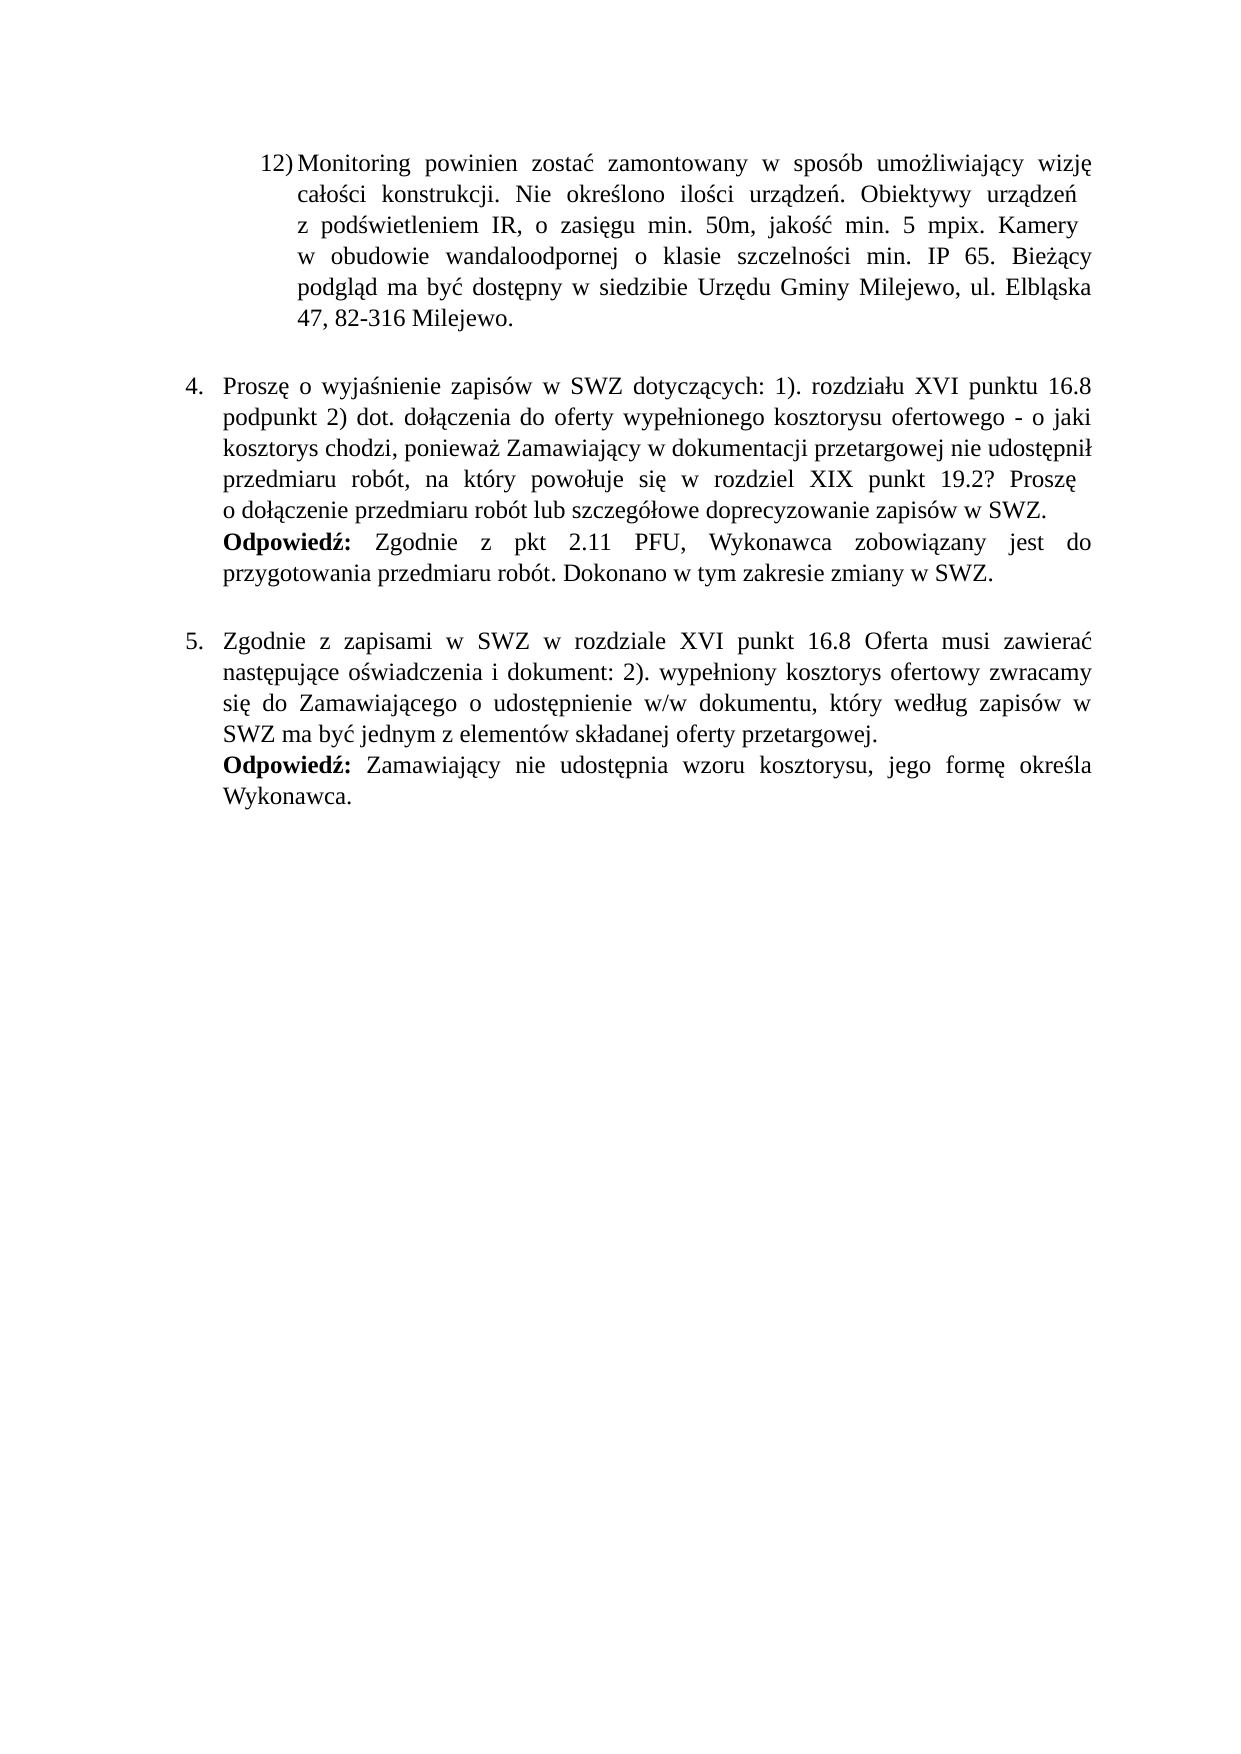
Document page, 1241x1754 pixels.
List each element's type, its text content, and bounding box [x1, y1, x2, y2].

list Proszę o wyjaśnienie zapisów w SWZ dotyczących: 1). rozdziału XVI punktu 16.8 podpunkt 2) dot. dołączenia do oferty wypełnionego kosztorysu ofertowego - o jaki kosztorys chodzi, ponieważ Zamawiający w dokumentacji przetargowej nie udostępnił przedmiaru robót, na który powołuje się w rozdziel XIX punkt 19.2? Proszę o dołączenie przedmiaru robót lub szczegółowe doprecyzowanie zapisów w SWZ. [185, 371, 1093, 524]
list Odpowiedź: Zgodnie z pkt 2.11 PFU, Wykonawca zobowiązany jest do przygotowania przedmiaru robót. Dokonano w tym zakresie zmiany w SWZ. [223, 527, 1093, 586]
list Odpowiedź: Zamawiający nie udostępnia wzoru kosztorysu, jego formę określa Wykonawca. [223, 750, 1093, 810]
list Monitoring powinien zostać zamontowany w sposób umożliwiający wizję całości konstrukcji. Nie określono ilości urządzeń. Obiektywy urządzeń z podświetleniem IR, o zasięgu min. 50m, jakość min. 5 mpix. Kamery w obudowie wandaloodpornej o klasie szczelności min. IP 65. Bieżący podgląd ma być dostępny w siedzibie Urzędu Gminy Milejewo, ul. Elbląska 47, 82-316 Milejewo. [260, 148, 1093, 332]
list Zgodnie z zapisami w SWZ w rozdziale XVI punkt 16.8 Oferta musi zawierać następujące oświadczenia i dokument: 2). wypełniony kosztorys ofertowy zwracamy się do Zamawiającego o udostępnienie w/w dokumentu, który według zapisów w SWZ ma być jednym z elementów składanej oferty przetargowej. [185, 626, 1093, 748]
